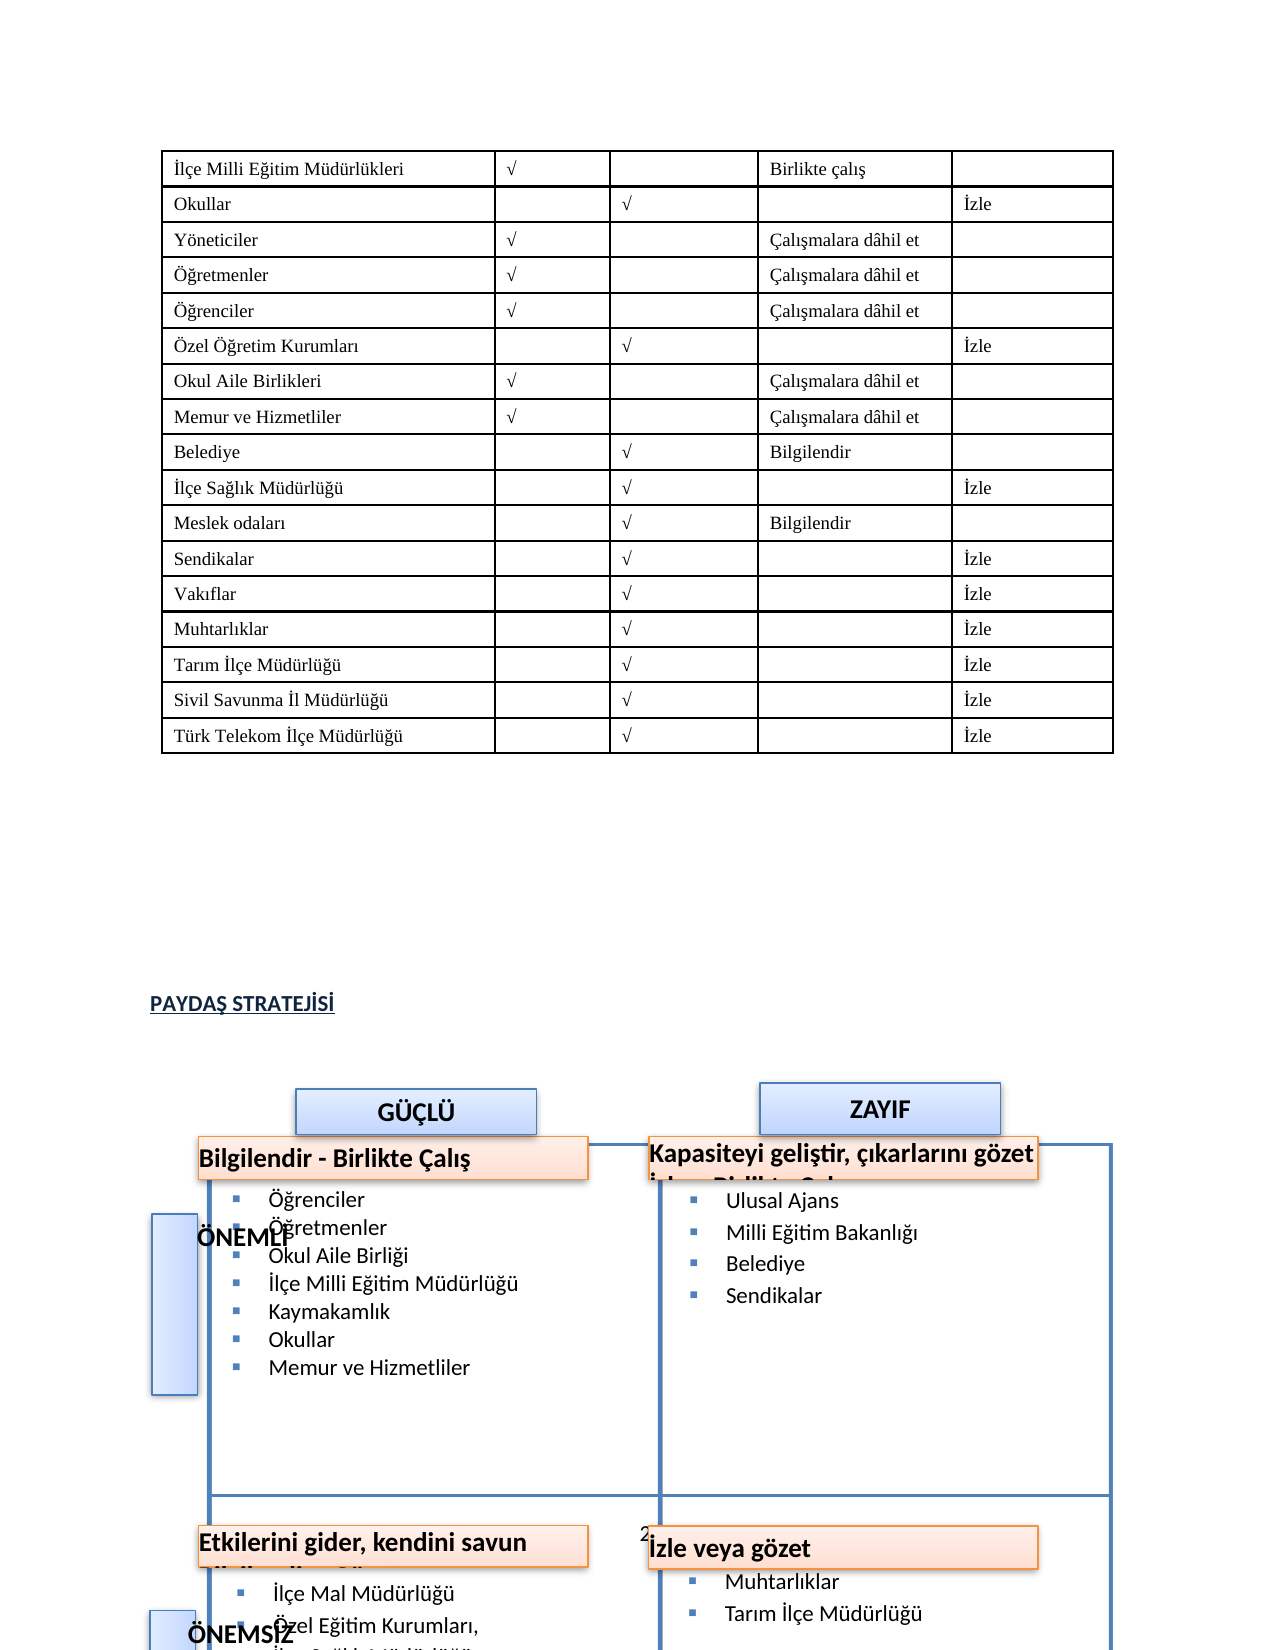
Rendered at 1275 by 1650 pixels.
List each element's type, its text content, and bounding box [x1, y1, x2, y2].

table_cell √ [496, 365, 609, 398]
table_cell [496, 471, 609, 504]
table_cell [496, 683, 609, 717]
table_cell Çalışmalara dâhil et [759, 294, 951, 327]
table_cell √ [611, 329, 757, 362]
picture [201, 1231, 211, 1243]
table_cell Meslek odaları [163, 506, 494, 539]
table_cell Çalışmalara dâhil et [759, 400, 951, 433]
table_cell [759, 188, 951, 221]
table_cell [496, 506, 609, 539]
table_cell √ [496, 400, 609, 433]
table_cell Bilgilendir [759, 435, 951, 469]
table_cell Özel Öğretim Kurumları [163, 329, 494, 362]
table_cell [496, 542, 609, 575]
table_cell İlçe Milli Eğitim Müdürlükleri [163, 152, 494, 185]
table_cell √ [611, 613, 757, 646]
table_cell [953, 223, 1112, 256]
table_cell [953, 400, 1112, 433]
table_cell İzle [953, 329, 1112, 362]
table_cell [953, 294, 1112, 327]
table_cell İzle [953, 471, 1112, 504]
table_cell [611, 152, 757, 185]
table_cell Memur ve Hizmetliler [163, 400, 494, 433]
table_cell √ [611, 542, 757, 575]
table_cell [759, 719, 951, 752]
table_cell [759, 577, 951, 610]
text PAYDAŞ STRATEJİSİ [150, 989, 1152, 1017]
table_cell [611, 400, 757, 433]
table_cell √ [611, 648, 757, 681]
table_cell Birlikte çalış [759, 152, 951, 185]
table_cell İzle [953, 648, 1112, 681]
table_cell [611, 294, 757, 327]
table_cell İzle [953, 613, 1112, 646]
table_cell [496, 329, 609, 362]
table_cell √ [611, 506, 757, 539]
table_cell √ [496, 152, 609, 185]
table_cell [759, 329, 951, 362]
table_cell [759, 613, 951, 646]
table_cell [611, 258, 757, 292]
table_cell Vakıflar [163, 577, 494, 610]
table_cell [496, 188, 609, 221]
table_cell √ [611, 577, 757, 610]
table_cell [496, 435, 609, 469]
table_cell Türk Telekom İlçe Müdürlüğü [163, 719, 494, 752]
table_cell İzle [953, 188, 1112, 221]
table_cell √ [496, 258, 609, 292]
table_cell Okul Aile Birlikleri [163, 365, 494, 398]
table_cell [496, 577, 609, 610]
table_cell Yöneticiler [163, 223, 494, 256]
table_cell [953, 258, 1112, 292]
table_cell Belediye [163, 435, 494, 469]
table_cell [953, 435, 1112, 469]
table_cell √ [611, 719, 757, 752]
table_cell [953, 365, 1112, 398]
table_cell [759, 683, 951, 717]
table_cell [496, 613, 609, 646]
table_cell Çalışmalara dâhil et [759, 365, 951, 398]
table_cell Bilgilendir [759, 506, 951, 539]
table_cell İzle [953, 683, 1112, 717]
table_cell İzle [953, 719, 1112, 752]
table_cell İzle [953, 577, 1112, 610]
table_cell Tarım İlçe Müdürlüğü [163, 648, 494, 681]
table_cell [759, 542, 951, 575]
table_cell Muhtarlıklar [163, 613, 494, 646]
table_cell Öğretmenler [163, 258, 494, 292]
table_cell Okullar [163, 188, 494, 221]
table_cell √ [611, 188, 757, 221]
table_cell Öğrenciler [163, 294, 494, 327]
table_cell √ [611, 683, 757, 717]
table_cell √ [611, 471, 757, 504]
table_cell Çalışmalara dâhil et [759, 258, 951, 292]
table_cell √ [496, 223, 609, 256]
table_cell [611, 223, 757, 256]
table_cell Çalışmalara dâhil et [759, 223, 951, 256]
picture [198, 1136, 1120, 1650]
table_cell Sendikalar [163, 542, 494, 575]
table_cell √ [611, 435, 757, 469]
table_cell [953, 506, 1112, 539]
table_cell [496, 648, 609, 681]
table_cell Sivil Savunma İl Müdürlüğü [163, 683, 494, 717]
table_cell İlçe Sağlık Müdürlüğü [163, 471, 494, 504]
table_cell İzle [953, 542, 1112, 575]
table_cell [953, 152, 1112, 185]
table_cell [759, 471, 951, 504]
table_cell [496, 719, 609, 752]
table_cell √ [496, 294, 609, 327]
table_cell [611, 365, 757, 398]
table_cell [759, 648, 951, 681]
